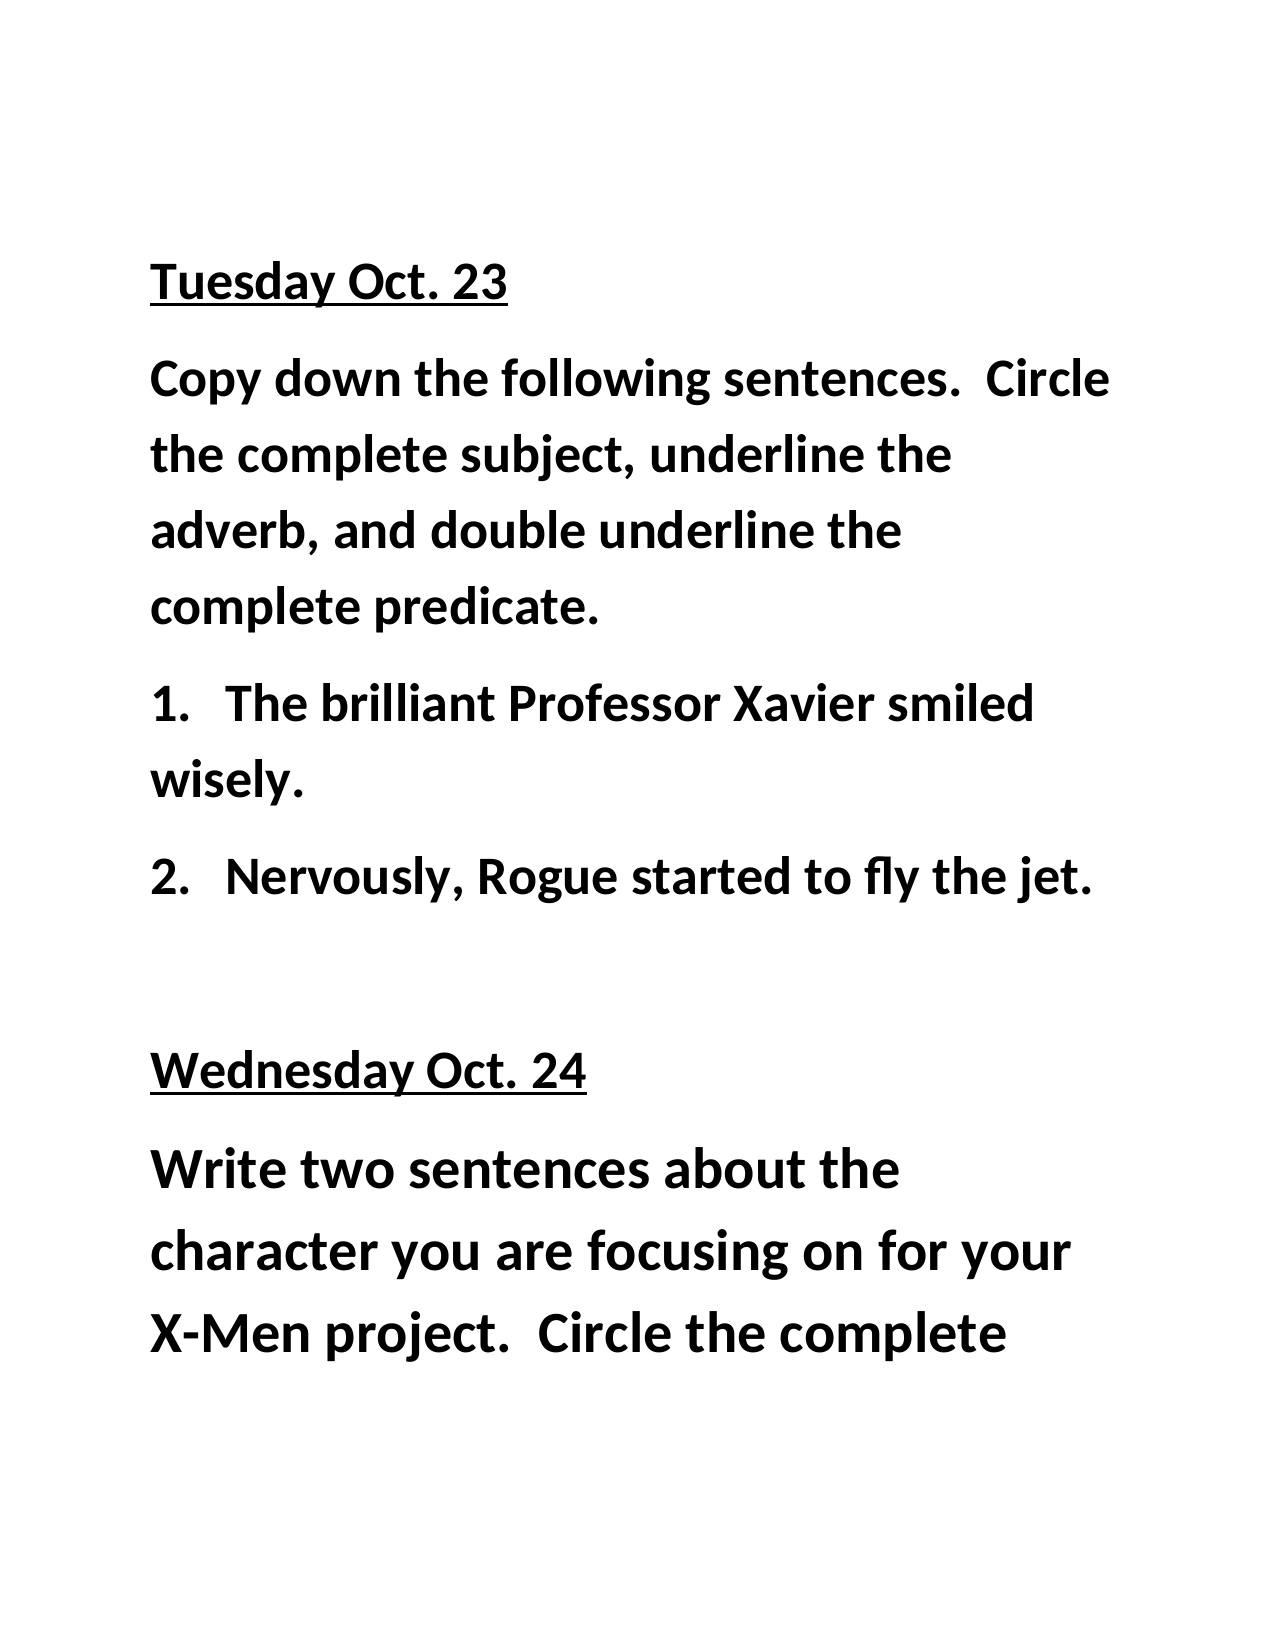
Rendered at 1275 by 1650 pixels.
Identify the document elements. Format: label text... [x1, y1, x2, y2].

text 2. Nervously, Rogue started to fly the jet. [150, 842, 1125, 908]
text 1. The brilliant Professor Xavier smiled wisely. [150, 669, 1125, 811]
text Wednesday Oct. 24 [150, 1035, 1125, 1102]
text Tuesday Oct. 23 [150, 247, 1125, 313]
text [150, 1132, 1125, 1367]
text Copy down the following sentences. Circle the complete subject, underline the adverb, and double underline the complete predicate. [150, 344, 1125, 638]
